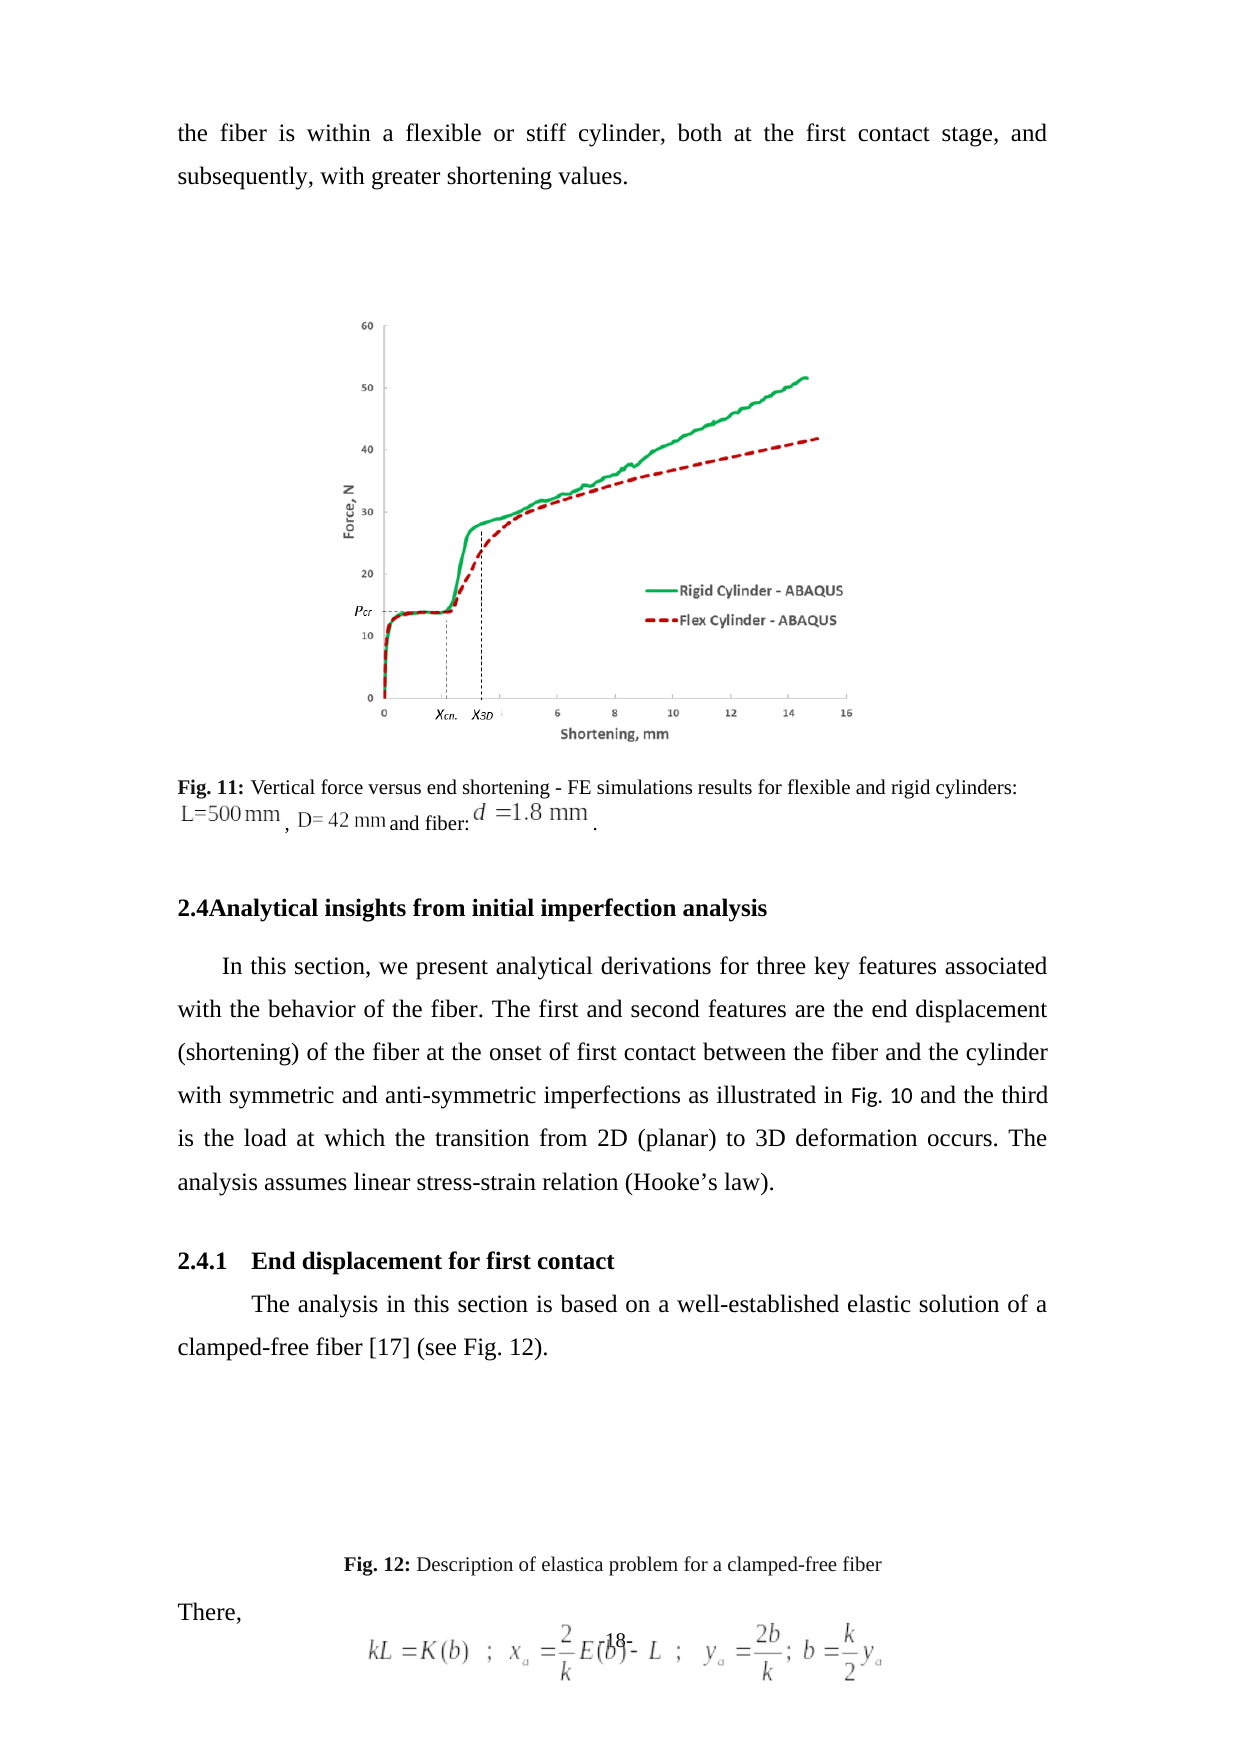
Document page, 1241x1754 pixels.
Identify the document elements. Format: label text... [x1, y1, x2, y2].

picture [326, 316, 869, 747]
text Fig. 12: Description of elastica problem for a clamped-free fiber [177, 1552, 1048, 1576]
text Fig. 11: Vertical force versus end shortening - FE simulations results for flexible and rigid cylinders: , and fiber:. [177, 775, 1048, 834]
text There, [177, 1597, 1048, 1625]
list End displacement for first contact [177, 1246, 1048, 1275]
subtitle Analytical insights from initial imperfection analysis [177, 893, 1048, 921]
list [177, 118, 1048, 190]
text In this section, we present analytical derivations for three key features associated with the behavior of the fiber. The first and second features are the end displacement (shortening) of the fiber at the onset of first contact between the fiber and the cylinder with symmetric and anti-symmetric imperfections as illustrated in Fig. 10 and the third is the load at which the transition from 2D (planar) to 3D deformation occurs. The analysis assumes linear stress-strain relation (Hooke’s law). [177, 951, 1048, 1195]
text The analysis in this section is based on a well-established elastic solution of a clamped-free fiber [17] (see Fig. 12). [177, 1289, 1048, 1361]
